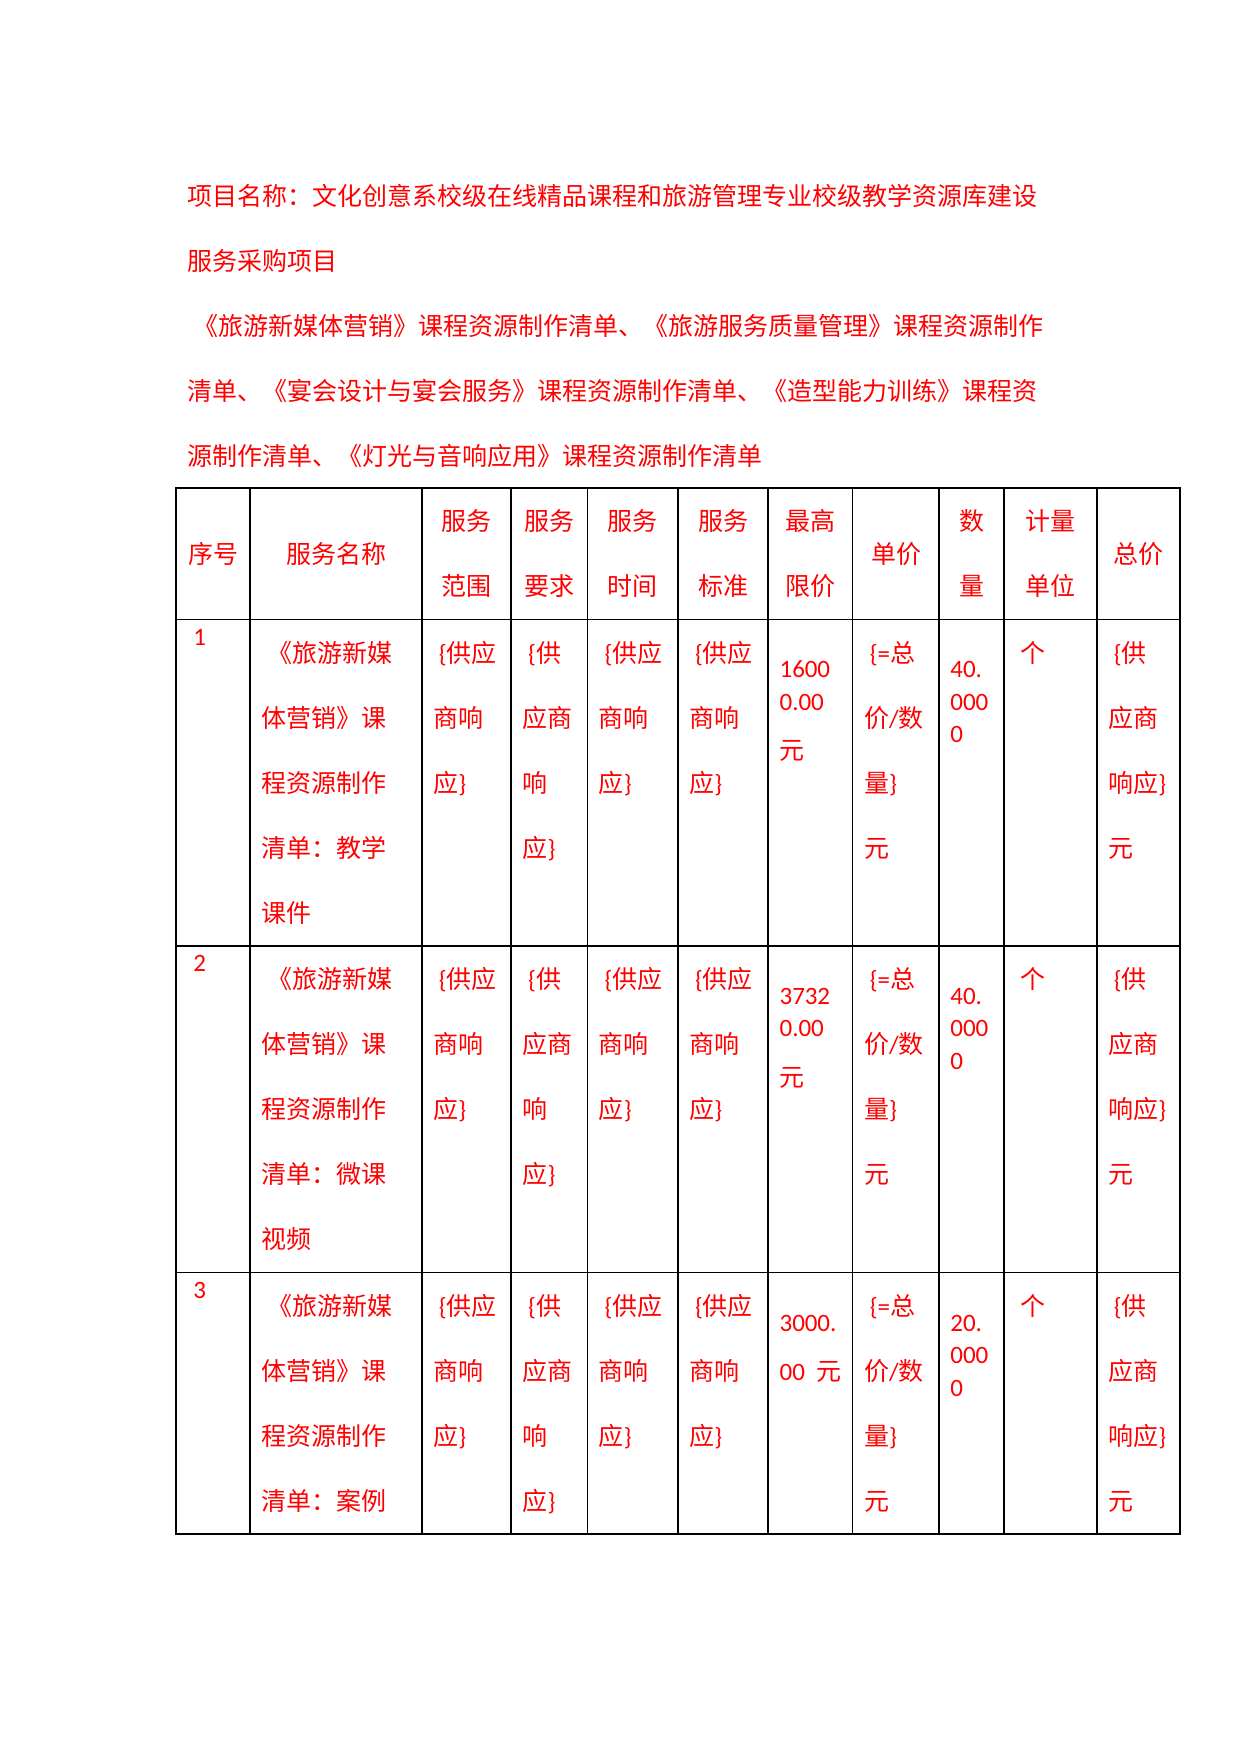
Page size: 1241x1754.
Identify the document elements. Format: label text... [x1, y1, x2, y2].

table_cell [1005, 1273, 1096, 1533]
text 项目名称：文化创意系校级在线精品课程和旅游管理专业校级教学资源库建设服务采购项目 [187, 162, 1053, 292]
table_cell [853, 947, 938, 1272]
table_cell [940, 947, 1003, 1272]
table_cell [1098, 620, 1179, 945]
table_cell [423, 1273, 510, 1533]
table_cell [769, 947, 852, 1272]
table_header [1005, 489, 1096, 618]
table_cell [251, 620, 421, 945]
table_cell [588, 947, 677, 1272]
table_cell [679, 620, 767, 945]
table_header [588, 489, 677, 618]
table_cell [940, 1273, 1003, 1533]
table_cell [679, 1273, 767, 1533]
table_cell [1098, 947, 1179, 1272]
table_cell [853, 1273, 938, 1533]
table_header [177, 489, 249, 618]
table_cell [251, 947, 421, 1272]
text 《旅游新媒体营销》课程资源制作清单、《旅游服务质量管理》课程资源制作清单、《宴会设计与宴会服务》课程资源制作清单、《造型能力训练》课程资源制作清单、《灯光与音响应用》课程资源制作清单 [187, 292, 1053, 487]
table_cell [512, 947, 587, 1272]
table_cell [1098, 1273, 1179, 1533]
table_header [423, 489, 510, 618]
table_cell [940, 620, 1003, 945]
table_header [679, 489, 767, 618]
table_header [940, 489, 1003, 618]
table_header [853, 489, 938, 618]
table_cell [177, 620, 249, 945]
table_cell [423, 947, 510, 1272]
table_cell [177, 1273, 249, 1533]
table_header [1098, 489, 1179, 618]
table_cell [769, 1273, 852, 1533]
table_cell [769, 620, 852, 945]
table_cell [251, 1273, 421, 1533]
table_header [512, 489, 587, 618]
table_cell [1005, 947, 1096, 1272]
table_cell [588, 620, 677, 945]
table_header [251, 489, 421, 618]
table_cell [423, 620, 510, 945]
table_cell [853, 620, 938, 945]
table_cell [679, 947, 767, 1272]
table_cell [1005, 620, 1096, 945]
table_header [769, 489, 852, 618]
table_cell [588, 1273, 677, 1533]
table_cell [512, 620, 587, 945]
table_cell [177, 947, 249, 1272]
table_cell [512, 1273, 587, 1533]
